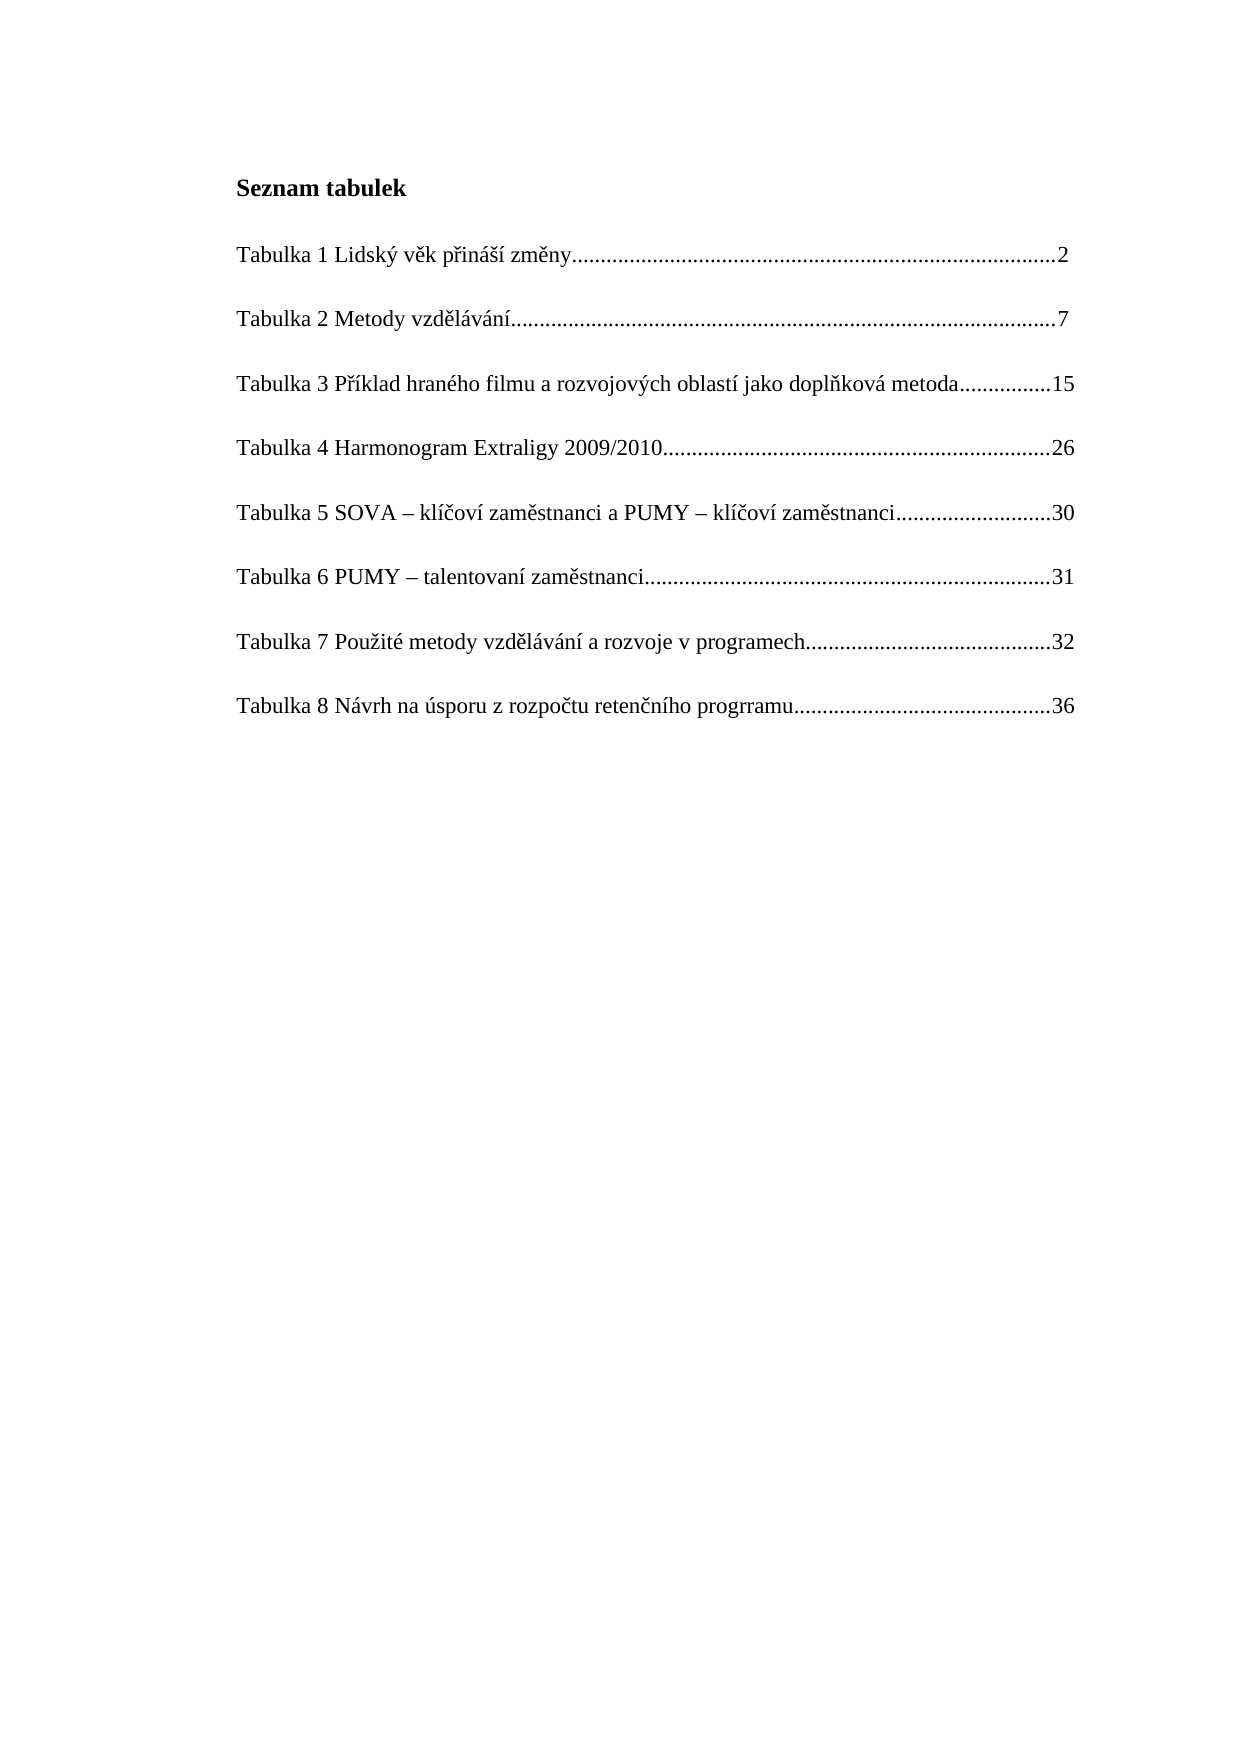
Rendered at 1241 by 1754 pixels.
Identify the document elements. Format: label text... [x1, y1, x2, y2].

text Tabulka 3 Příklad hraného filmu a rozvojových oblastí jako doplňková metoda 15 [236, 370, 1122, 396]
text Tabulka 4 Harmonogram Extraligy 2009/2010 26 [236, 434, 1122, 461]
text Tabulka 5 SOVA – klíčoví zaměstnanci a PUMY – klíčoví zaměstnanci 30 [236, 499, 1122, 525]
text Tabulka 2 Metody vzdělávání 7 [236, 305, 1122, 332]
text Tabulka 6 PUMY – talentovaní zaměstnanci 31 [236, 563, 1122, 589]
text Tabulka 7 Použité metody vzdělávání a rozvoje v programech 32 [236, 628, 1122, 654]
text Tabulka 1 Lidský věk přináší změny 2 [236, 241, 1122, 267]
text Tabulka 8 Návrh na úsporu z rozpočtu retenčního progrramu 36 [236, 692, 1122, 718]
text Seznam tabulek [236, 173, 1122, 201]
